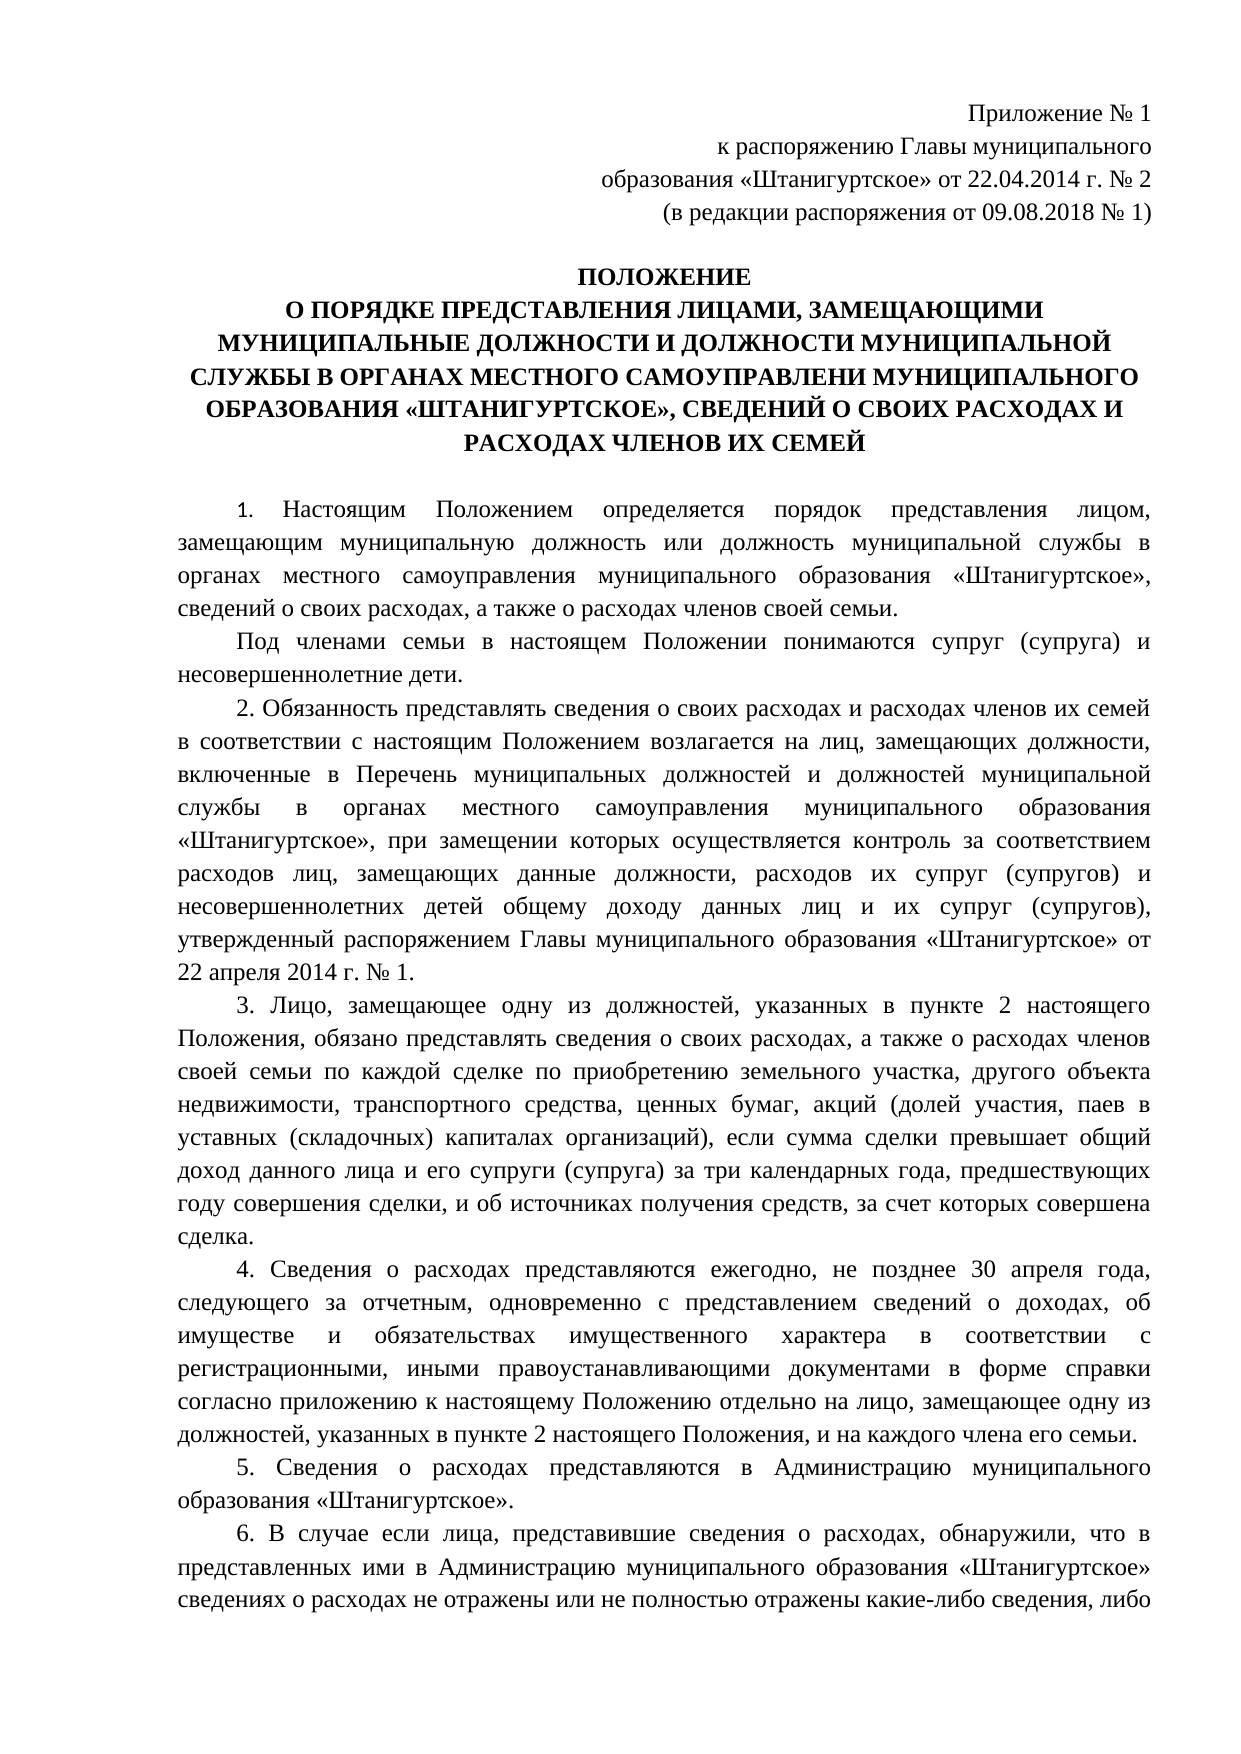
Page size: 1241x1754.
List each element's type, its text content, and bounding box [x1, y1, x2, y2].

text Под членами семьи в настоящем Положении понимаются супруг (супруга) и несовершеннолетние дети. [177, 626, 1152, 688]
text Приложение № 1 [177, 98, 1152, 127]
text 4. Сведения о расходах представляются ежегодно, не позднее 30 апреля года, следующего за отчетным, одновременно с представлением сведений о доходах, об имуществе и обязательствах имущественного характера в соответствии с регистрационными, иными правоустанавливающими документами в форме справки согласно приложению к настоящему Положению отдельно на лицо, замещающее одну из должностей, указанных в пункте 2 настоящего Положения, и на каждого члена его семьи. [177, 1254, 1152, 1448]
text к распоряжению Главы муниципального [177, 131, 1152, 160]
text (в редакции распоряжения от 09.08.2018 № 1) [177, 197, 1152, 226]
text ПОЛОЖЕНИЕ [177, 262, 1152, 291]
text 5. Сведения о расходах представляются в Администрацию муниципального образования «Штанигуртское». [177, 1452, 1152, 1514]
text 2. Обязанность представлять сведения о своих расходах и расходах членов их семей в соответствии с настоящим Положением возлагается на лиц, замещающих должности, включенные в Перечень муниципальных должностей и должностей муниципальной службы в органах местного самоуправления муниципального образования «Штанигуртское», при замещении которых осуществляется контроль за соответствием расходов лиц, замещающих данные должности, расходов их супруг (супругов) и несовершеннолетних детей общему доходу данных лиц и их супруг (супругов), утвержденный распоряжением Главы муниципального образования «Штанигуртское» от 22 апреля 2014 г. № 1. [177, 693, 1152, 986]
text 1. Настоящим Положением определяется порядок представления лицом, замещающим муниципальную должность или должность муниципальной службы в органах местного самоуправления муниципального образования «Штанигуртское», сведений о своих расходах, а также о расходах членов своей семьи. [177, 494, 1152, 622]
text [177, 1518, 1152, 1613]
text 3. Лицо, замещающее одну из должностей, указанных в пункте 2 настоящего Положения, обязано представлять сведения о своих расходах, а также о расходах членов своей семьи по каждой сделке по приобретению земельного участка, другого объекта недвижимости, транспортного средства, ценных бумаг, акций (долей участия, паев в уставных (складочных) капиталах организаций), если сумма сделки превышает общий доход данного лица и его супруги (супруга) за три календарных года, предшествующих году совершения сделки, и об источниках получения средств, за счет которых совершена сделка. [177, 990, 1152, 1250]
text О ПОРЯДКЕ ПРЕДСТАВЛЕНИЯ ЛИЦАМИ, ЗАМЕЩАЮЩИМИ МУНИЦИПАЛЬНЫЕ ДОЛЖНОСТИ И ДОЛЖНОСТИ МУНИЦИПАЛЬНОЙ СЛУЖБЫ В ОРГАНАХ МЕСТНОГО САМОУПРАВЛЕНИ МУНИЦИПАЛЬНОГО ОБРАЗОВАНИЯ «ШТАНИГУРТСКОЕ», СВЕДЕНИЙ О СВОИХ РАСХОДАХ И РАСХОДАХ ЧЛЕНОВ ИХ СЕМЕЙ [177, 296, 1152, 456]
text образования «Штанигуртское» от 22.04.2014 г. № 2 [177, 164, 1152, 193]
